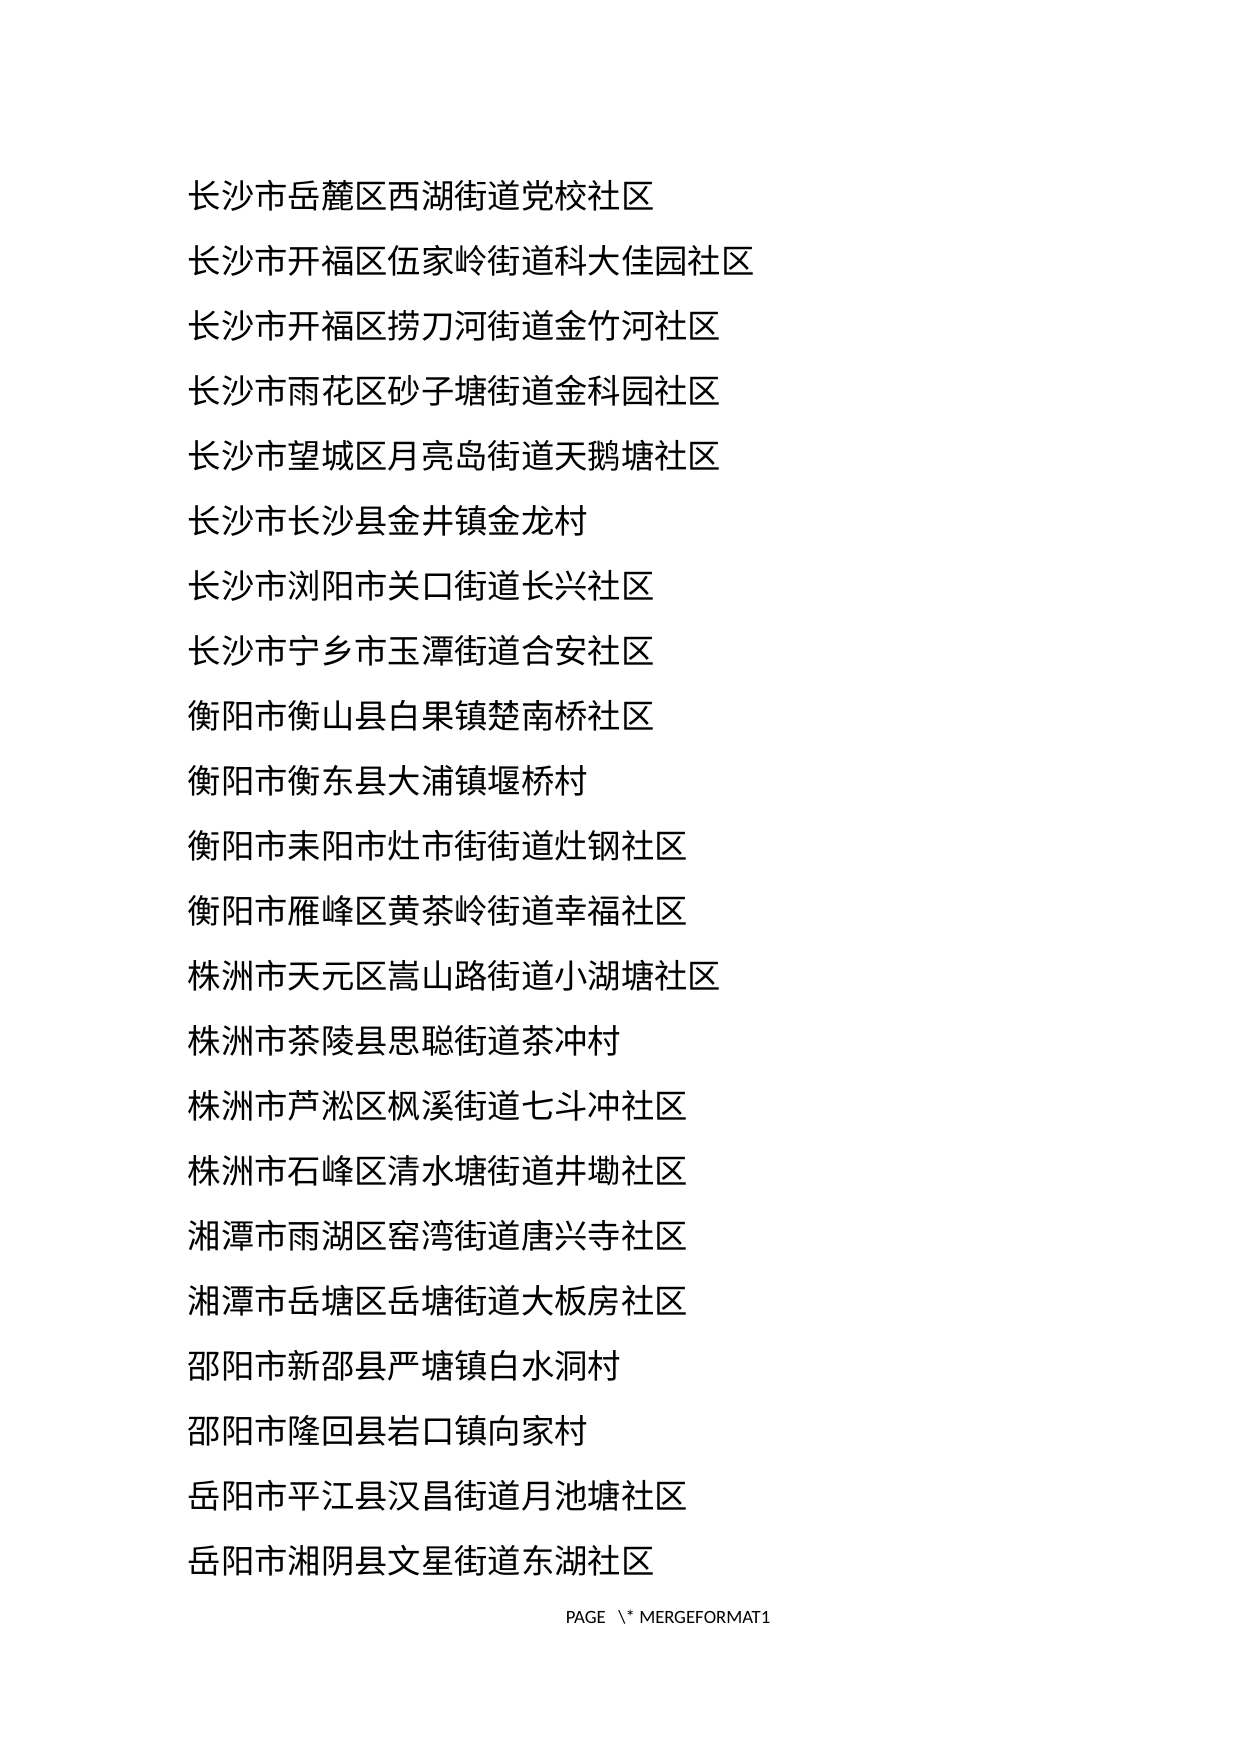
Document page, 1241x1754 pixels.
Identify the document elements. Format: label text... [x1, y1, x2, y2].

text 衡阳市雁峰区黄茶岭街道幸福社区 [187, 877, 1053, 942]
text 湘潭市岳塘区岳塘街道大板房社区 [187, 1267, 1053, 1332]
text 长沙市望城区月亮岛街道天鹅塘社区 [187, 422, 1053, 487]
text 湘潭市雨湖区窑湾街道唐兴寺社区 [187, 1202, 1053, 1267]
text 株洲市芦淞区枫溪街道七斗冲社区 [187, 1072, 1053, 1137]
text 邵阳市隆回县岩口镇向家村 [187, 1397, 1053, 1462]
text 长沙市开福区伍家岭街道科大佳园社区 [187, 227, 1053, 292]
text 岳阳市湘阴县文星街道东湖社区 [187, 1527, 1053, 1592]
text 株洲市天元区嵩山路街道小湖塘社区 [187, 942, 1053, 1007]
text 衡阳市衡山县白果镇楚南桥社区 [187, 682, 1053, 747]
text 长沙市浏阳市关口街道长兴社区 [187, 552, 1053, 617]
text 岳阳市平江县汉昌街道月池塘社区 [187, 1462, 1053, 1527]
text 长沙市开福区捞刀河街道金竹河社区 [187, 292, 1053, 357]
text 株洲市茶陵县思聪街道茶冲村 [187, 1007, 1053, 1072]
text 株洲市石峰区清水塘街道井墈社区 [187, 1137, 1053, 1202]
text 长沙市雨花区砂子塘街道金科园社区 [187, 357, 1053, 422]
text 长沙市宁乡市玉潭街道合安社区 [187, 617, 1053, 682]
text 衡阳市耒阳市灶市街街道灶钢社区 [187, 812, 1053, 877]
text 长沙市长沙县金井镇金龙村 [187, 487, 1053, 552]
text 长沙市岳麓区西湖街道党校社区 [187, 162, 1053, 227]
text 衡阳市衡东县大浦镇堰桥村 [187, 747, 1053, 812]
text 邵阳市新邵县严塘镇白水洞村 [187, 1332, 1053, 1397]
